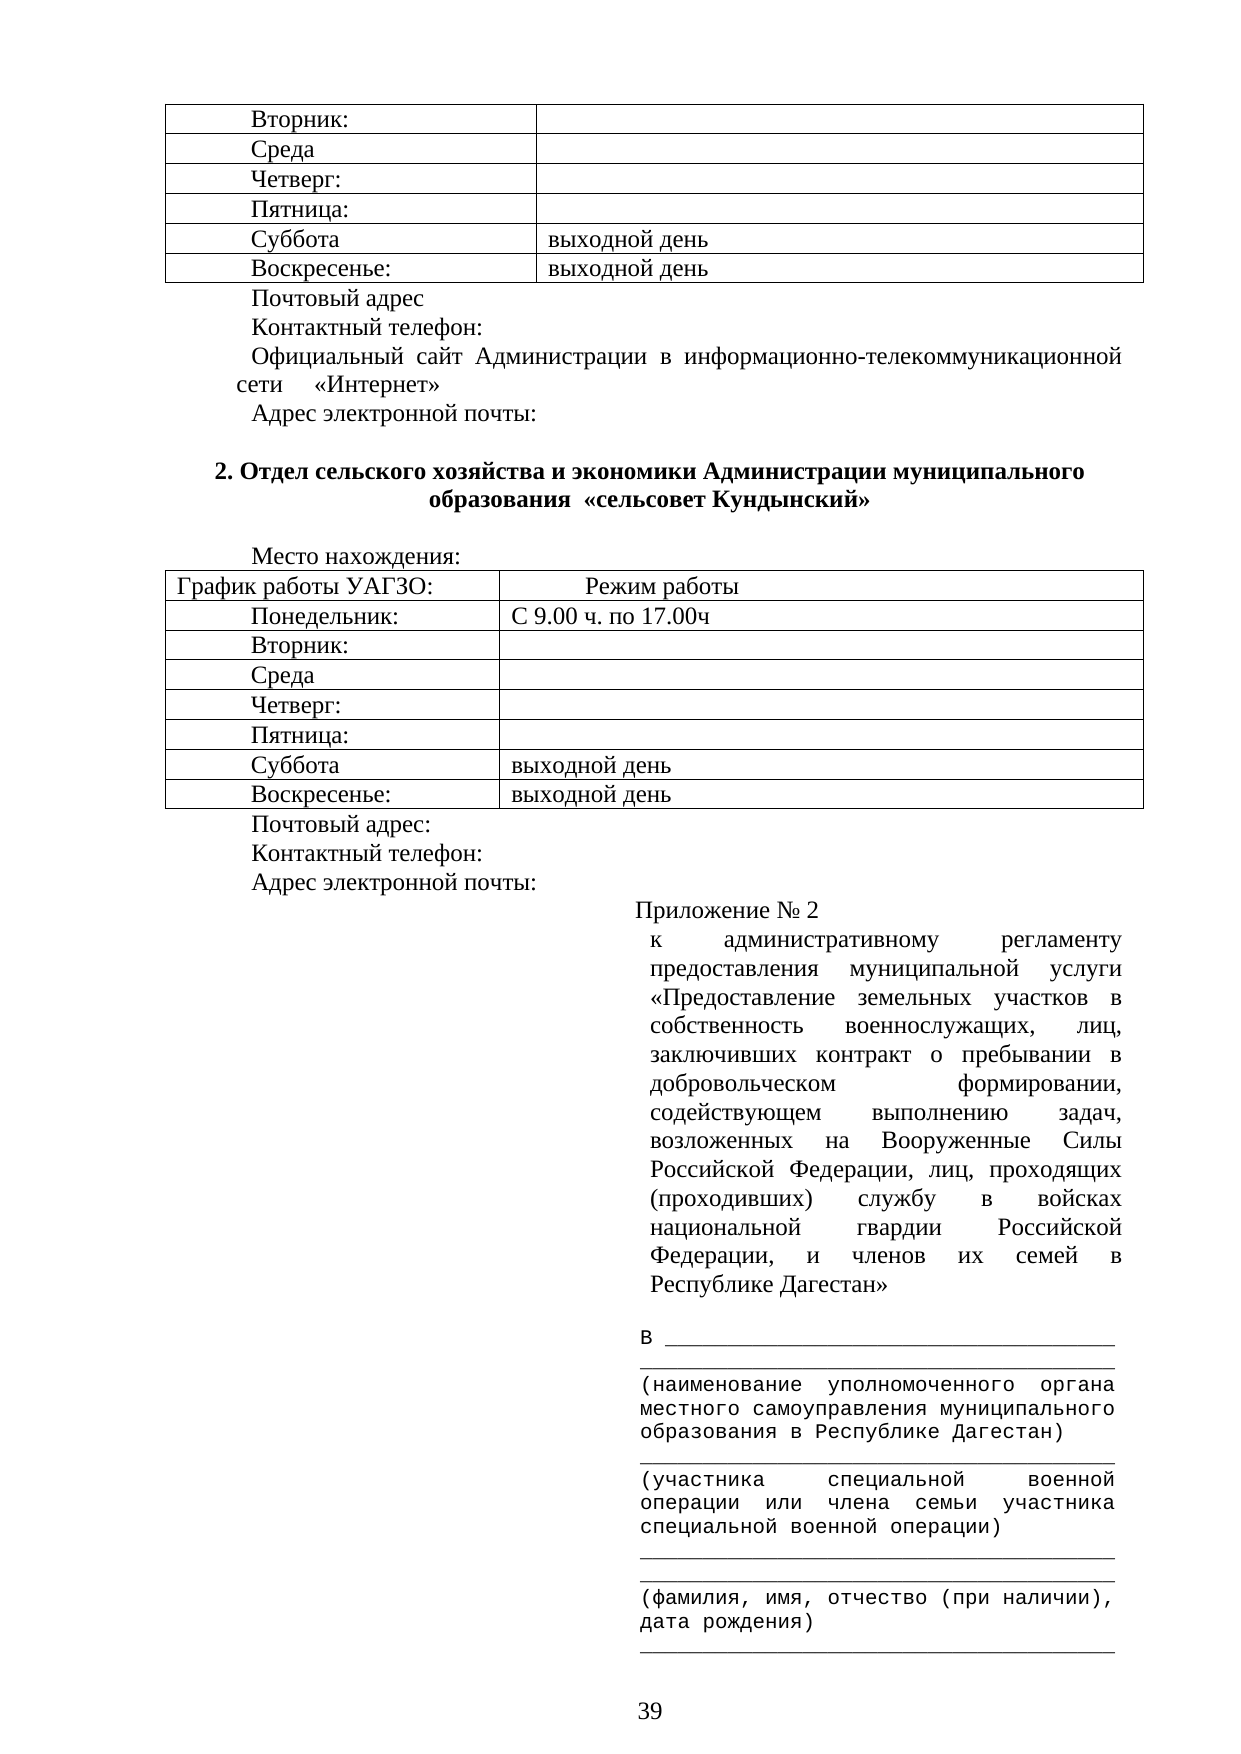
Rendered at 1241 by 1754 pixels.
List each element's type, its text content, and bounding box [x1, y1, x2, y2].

text Почтовый адрес: [177, 809, 1122, 838]
text к административному регламенту предоставления муниципальной услуги «Предоставление земельных участков в собственность военнослужащих, лиц, заключивших контракт о пребывании в добровольческом формировании, содействующем выполнению задач, возложенных на Вооруженные Силы Российской Федерации, лиц, проходящих (проходивших) службу в войсках национальной гвардии Российской Федерации, и членов их семей в Республике Дагестан» [650, 924, 1122, 1298]
table_cell Понедельник: [166, 601, 499, 629]
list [177, 1634, 1122, 1658]
text Контактный телефон: [177, 838, 1122, 867]
table_header График работы УАГЗО: [166, 571, 499, 600]
list В ____________________________________ [177, 1327, 1122, 1351]
table_cell [500, 690, 1143, 719]
table_cell [500, 631, 1143, 659]
table_cell Четверг: [166, 690, 499, 719]
table_cell [537, 134, 1143, 163]
table_cell Суббота [166, 750, 499, 778]
table_cell выходной день [500, 780, 1143, 808]
table_cell Воскресенье: [166, 254, 536, 282]
text Официальный сайт Администрации в информационно-телекоммуникационной сети «Интернет» [236, 341, 1122, 398]
text Адрес электронной почты: [177, 867, 1122, 896]
list образования в Республике Дагестан) [177, 1421, 1122, 1445]
list ______________________________________ [177, 1540, 1122, 1563]
table_cell Воскресенье: [166, 780, 499, 808]
list операции или члена семьи участника [177, 1492, 1122, 1516]
list (фамилия, имя, отчество (при наличии), [177, 1587, 1122, 1611]
list специальной военной операции) [177, 1516, 1122, 1540]
table_cell Пятница: [166, 194, 536, 223]
text Адрес электронной почты: [177, 398, 1122, 427]
table_cell [500, 660, 1143, 689]
table_cell Вторник: [166, 105, 536, 133]
list ______________________________________ [177, 1351, 1122, 1374]
table_cell [500, 720, 1143, 749]
list (участника специальной военной [177, 1469, 1122, 1492]
text Место нахождения: [177, 541, 1122, 570]
table_cell Четверг: [166, 164, 536, 193]
table_cell выходной день [537, 254, 1143, 282]
table_cell выходной день [500, 750, 1143, 778]
list ______________________________________ [177, 1445, 1122, 1469]
text Приложение № 2 [635, 896, 1122, 924]
table_cell выходной день [537, 224, 1143, 252]
text Почтовый адрес [177, 283, 1122, 312]
list местного самоуправления муниципального [177, 1398, 1122, 1421]
table_cell Среда [166, 660, 499, 689]
table_cell Вторник: [166, 631, 499, 659]
table_cell Пятница: [166, 720, 499, 749]
table_cell [537, 194, 1143, 223]
list (наименование уполномоченного органа [177, 1374, 1122, 1398]
text Контактный телефон: [177, 312, 1122, 341]
list ______________________________________ [177, 1563, 1122, 1587]
list дата рождения) [177, 1611, 1122, 1634]
table_cell С 9.00 ч. по 17.00ч [500, 601, 1143, 629]
table_cell Суббота [166, 224, 536, 252]
table_cell [537, 105, 1143, 133]
table_cell [537, 164, 1143, 193]
text 2. Отдел сельского хозяйства и экономики Администрации муниципального образования «сельсовет Кундынский» [177, 456, 1122, 513]
table_header Режим работы [500, 571, 1143, 600]
table_cell Среда [166, 134, 536, 163]
